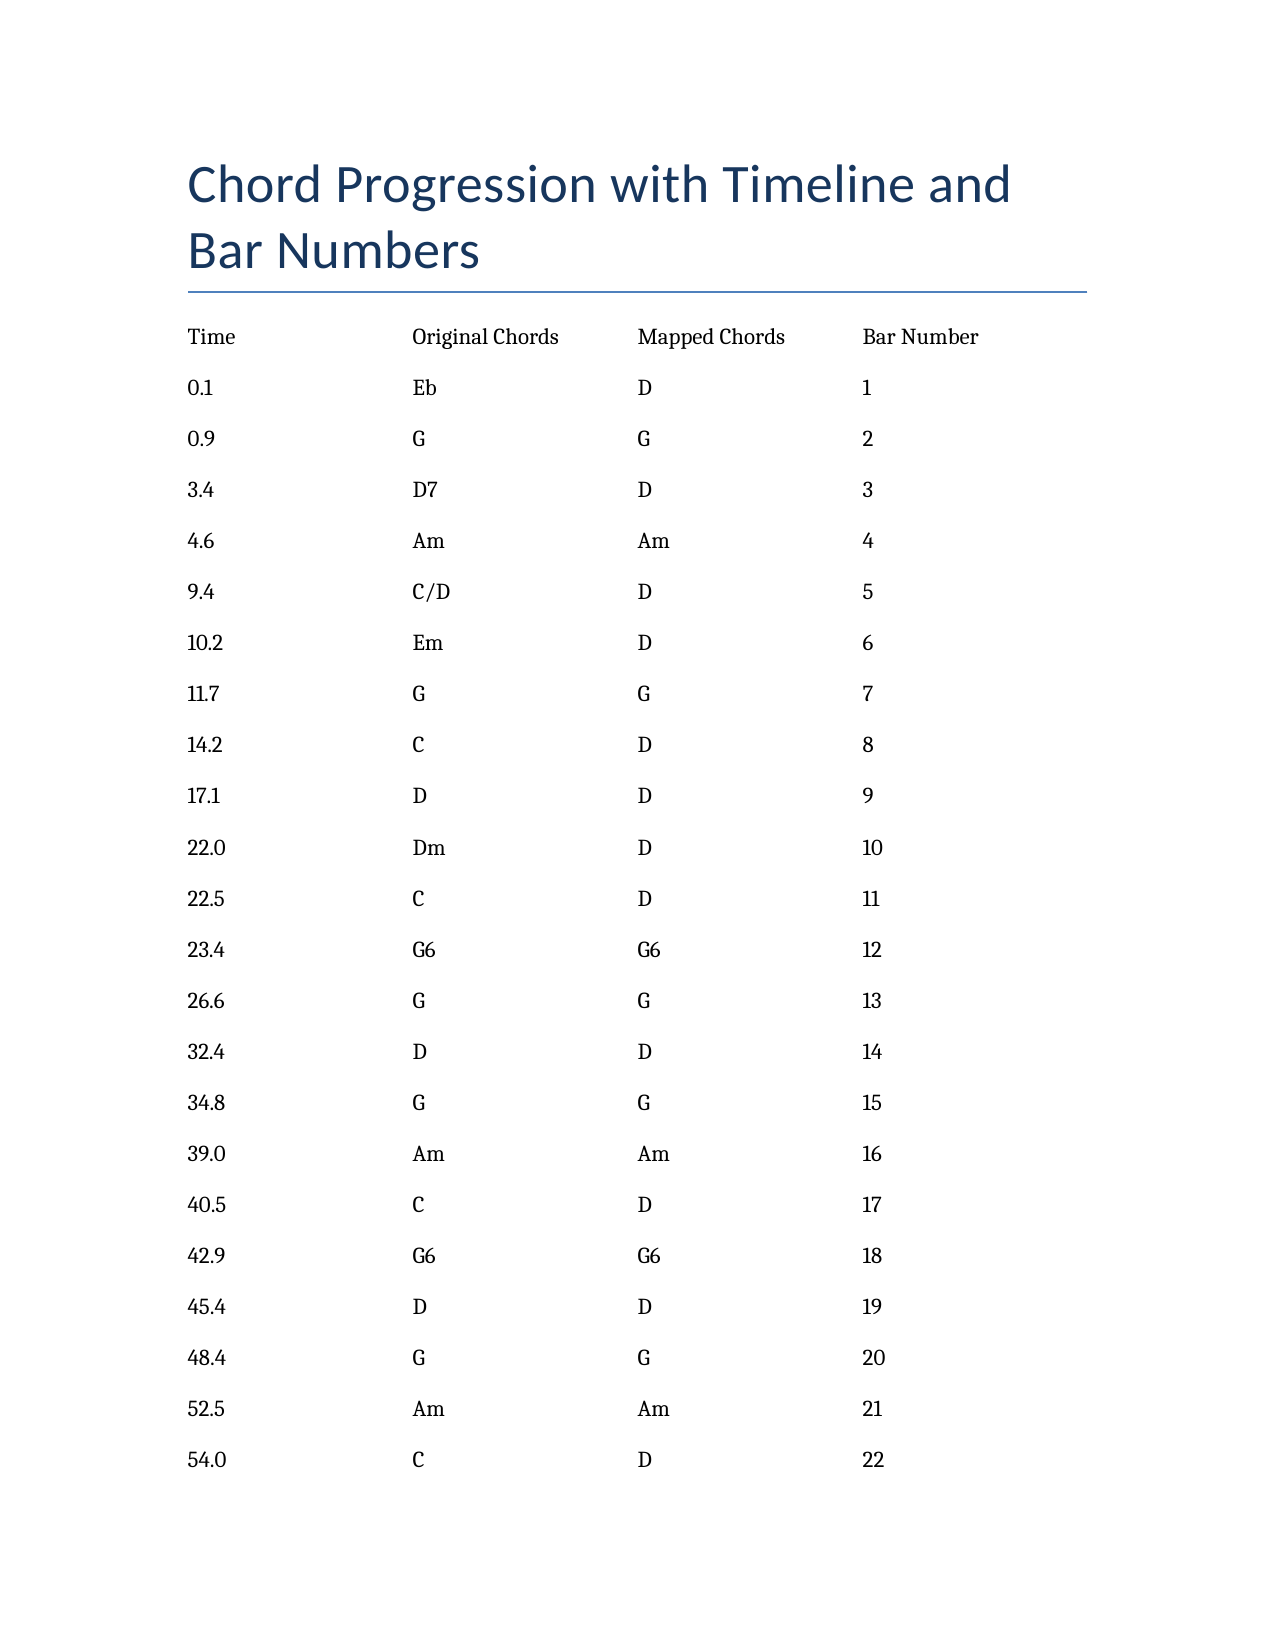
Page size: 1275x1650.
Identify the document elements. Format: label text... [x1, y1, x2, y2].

table_cell 7 [851, 681, 1076, 732]
table_cell Am [401, 528, 626, 579]
table_cell C/D [401, 579, 626, 630]
table_cell G6 [401, 1243, 626, 1294]
table_cell 16 [851, 1141, 1076, 1192]
table_cell G [626, 426, 851, 477]
table_cell 11 [851, 885, 1076, 936]
table_cell D [626, 732, 851, 783]
table_cell D [401, 1294, 626, 1345]
table_cell 18 [851, 1243, 1076, 1294]
table_cell Am [401, 1141, 626, 1192]
table_cell G6 [401, 936, 626, 987]
table_cell D [626, 885, 851, 936]
table_cell 13 [851, 988, 1076, 1038]
table_cell G [626, 988, 851, 1038]
table_cell 52.5 [176, 1396, 401, 1447]
table_cell 17 [851, 1192, 1076, 1243]
table_cell 9.4 [176, 579, 401, 630]
table_cell D [626, 579, 851, 630]
table_cell Am [401, 1396, 626, 1447]
table_cell G [626, 1090, 851, 1141]
table_cell 9 [851, 783, 1076, 834]
table_cell 54.0 [176, 1447, 401, 1498]
table_cell C [401, 1447, 626, 1498]
table_cell 10.2 [176, 630, 401, 681]
table_cell 3.4 [176, 477, 401, 528]
table_cell C [401, 732, 626, 783]
table_cell G [401, 681, 626, 732]
table_cell D [626, 1039, 851, 1089]
table_cell G [401, 426, 626, 477]
table_cell D [626, 630, 851, 681]
table_cell G [626, 681, 851, 732]
table_cell 26.6 [176, 988, 401, 1038]
table_cell 32.4 [176, 1039, 401, 1089]
table_cell C [401, 1192, 626, 1243]
table_cell 48.4 [176, 1345, 401, 1396]
table_cell G [401, 1090, 626, 1141]
table_cell 22.0 [176, 834, 401, 885]
table_cell 10 [851, 834, 1076, 885]
table_cell 15 [851, 1090, 1076, 1141]
table_cell 34.8 [176, 1090, 401, 1141]
table_header Mapped Chords [626, 324, 851, 375]
table_cell 12 [851, 936, 1076, 987]
table_cell 23.4 [176, 936, 401, 987]
table_cell 3 [851, 477, 1076, 528]
table_cell Am [626, 1396, 851, 1447]
table_cell Am [626, 1141, 851, 1192]
table_cell 1 [851, 375, 1076, 426]
table_cell 4 [851, 528, 1076, 579]
table_cell 19 [851, 1294, 1076, 1345]
table_cell G6 [626, 936, 851, 987]
table_cell 39.0 [176, 1141, 401, 1192]
table_cell Em [401, 630, 626, 681]
table_cell D [626, 783, 851, 834]
table_cell D [626, 1294, 851, 1345]
table_cell D [626, 477, 851, 528]
table_cell D [626, 1192, 851, 1243]
table_header Bar Number [851, 324, 1076, 375]
table_cell D [401, 783, 626, 834]
table_cell 20 [851, 1345, 1076, 1396]
table_cell G [401, 1345, 626, 1396]
table_cell D [626, 834, 851, 885]
table_cell C [401, 885, 626, 936]
table_cell 14 [851, 1039, 1076, 1089]
table_cell 45.4 [176, 1294, 401, 1345]
table_cell D [401, 1039, 626, 1089]
table_cell 5 [851, 579, 1076, 630]
table_cell 0.9 [176, 426, 401, 477]
table_header Time [176, 324, 401, 375]
table_cell D [626, 375, 851, 426]
table_header Original Chords [401, 324, 626, 375]
table_cell 21 [851, 1396, 1076, 1447]
table_cell 22 [851, 1447, 1076, 1498]
table_cell 14.2 [176, 732, 401, 783]
table_cell G [626, 1345, 851, 1396]
table_cell 8 [851, 732, 1076, 783]
table_cell Eb [401, 375, 626, 426]
table_cell Dm [401, 834, 626, 885]
table_cell 6 [851, 630, 1076, 681]
table_cell G [401, 988, 626, 1038]
table_cell 0.1 [176, 375, 401, 426]
table_cell D7 [401, 477, 626, 528]
table_cell Am [626, 528, 851, 579]
title Chord Progression with Timeline and Bar Numbers [187, 150, 1087, 293]
table_cell D [626, 1447, 851, 1498]
table_cell 2 [851, 426, 1076, 477]
table_cell 4.6 [176, 528, 401, 579]
table_cell 42.9 [176, 1243, 401, 1294]
table_cell 22.5 [176, 885, 401, 936]
table_cell 17.1 [176, 783, 401, 834]
table_cell 40.5 [176, 1192, 401, 1243]
table_cell G6 [626, 1243, 851, 1294]
table_cell 11.7 [176, 681, 401, 732]
